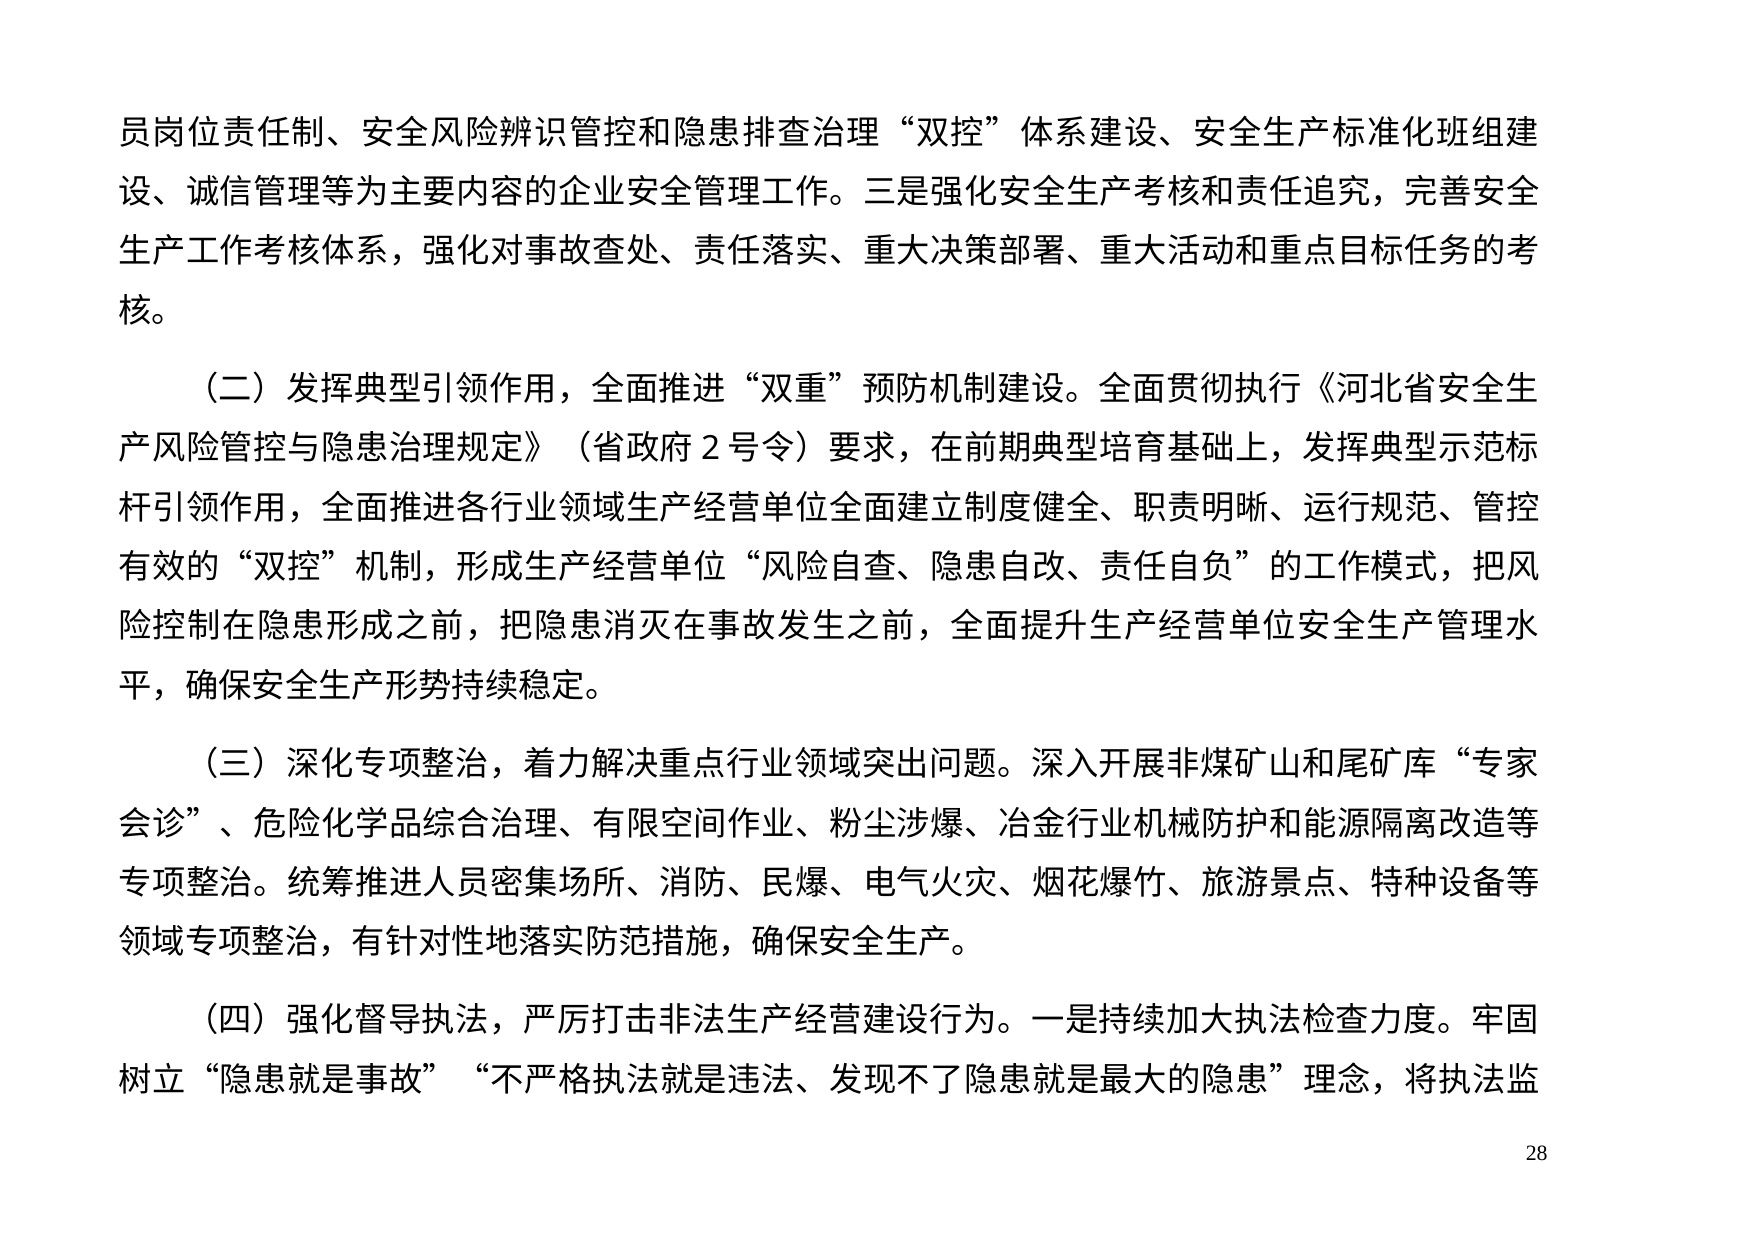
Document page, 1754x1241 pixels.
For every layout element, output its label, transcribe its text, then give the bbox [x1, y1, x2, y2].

text （三）深化专项整治，着力解决重点行业领域突出问题。深入开展非煤矿山和尾矿库“专家会诊”、危险化学品综合治理、有限空间作业、粉尘涉爆、冶金行业机械防护和能源隔离改造等专项整治。统筹推进人员密集场所、消防、民爆、电气火灾、烟花爆竹、旅游景点、特种设备等领域专项整治，有针对性地落实防范措施，确保安全生产。 [118, 728, 1540, 966]
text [118, 97, 1540, 334]
text （二）发挥典型引领作用，全面推进“双重”预防机制建设。全面贯彻执行《河北省安全生产风险管控与隐患治理规定》（省政府2号令）要求，在前期典型培育基础上，发挥典型示范标杆引领作用，全面推进各行业领域生产经营单位全面建立制度健全、职责明晰、运行规范、管控有效的“双控”机制，形成生产经营单位“风险自查、隐患自改、责任自负”的工作模式，把风险控制在隐患形成之前，把隐患消灭在事故发生之前，全面提升生产经营单位安全生产管理水平，确保安全生产形势持续稳定。 [118, 353, 1540, 709]
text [118, 984, 1540, 1103]
